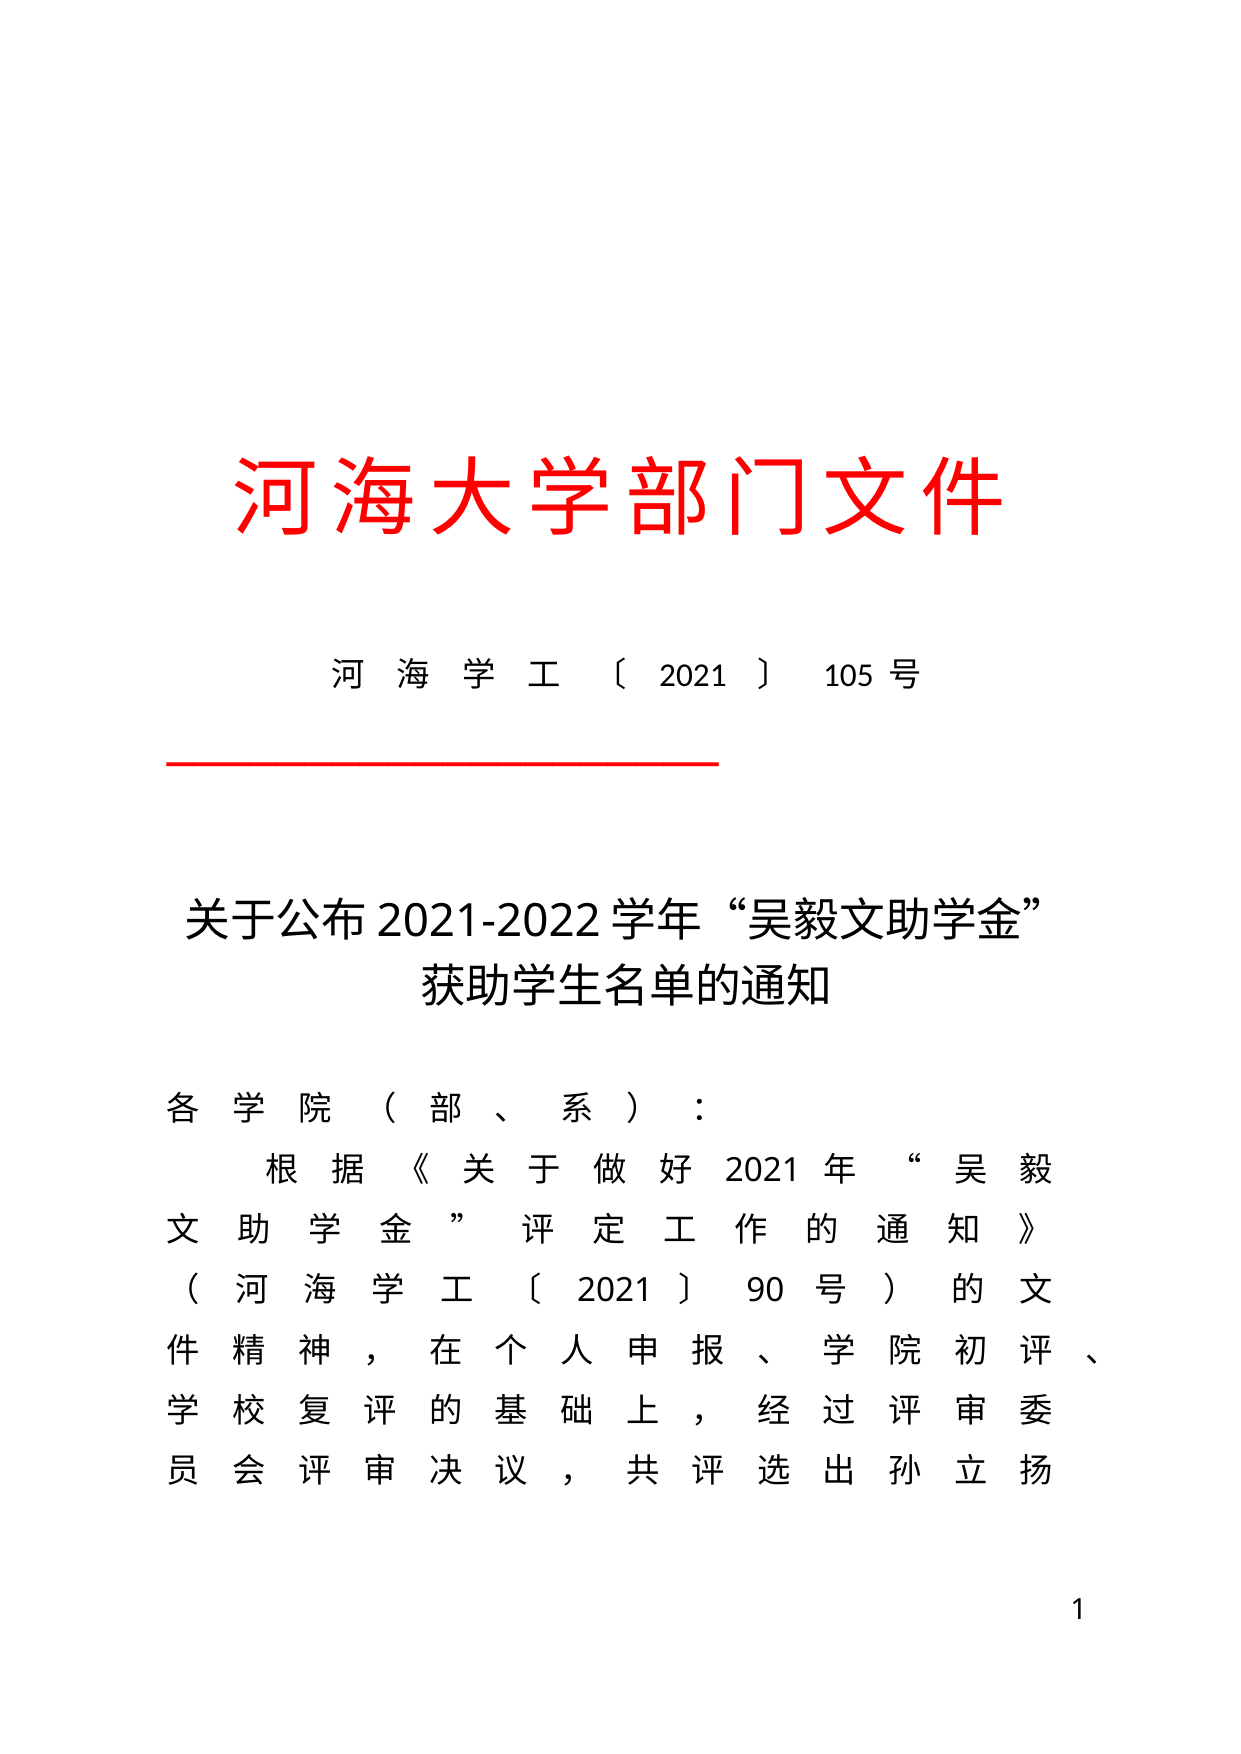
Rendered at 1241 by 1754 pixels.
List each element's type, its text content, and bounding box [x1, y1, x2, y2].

text ──────────────────── [167, 702, 1085, 822]
text 各学院（部、系）： [167, 1076, 1085, 1136]
text 河海大学部门文件 [167, 400, 1085, 581]
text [167, 1136, 1085, 1498]
text 关于公布2021-2022学年“吴毅文助学金”获助学生名单的通知 [167, 883, 1085, 1016]
text 河海学工〔2021〕105号 [167, 642, 1085, 702]
